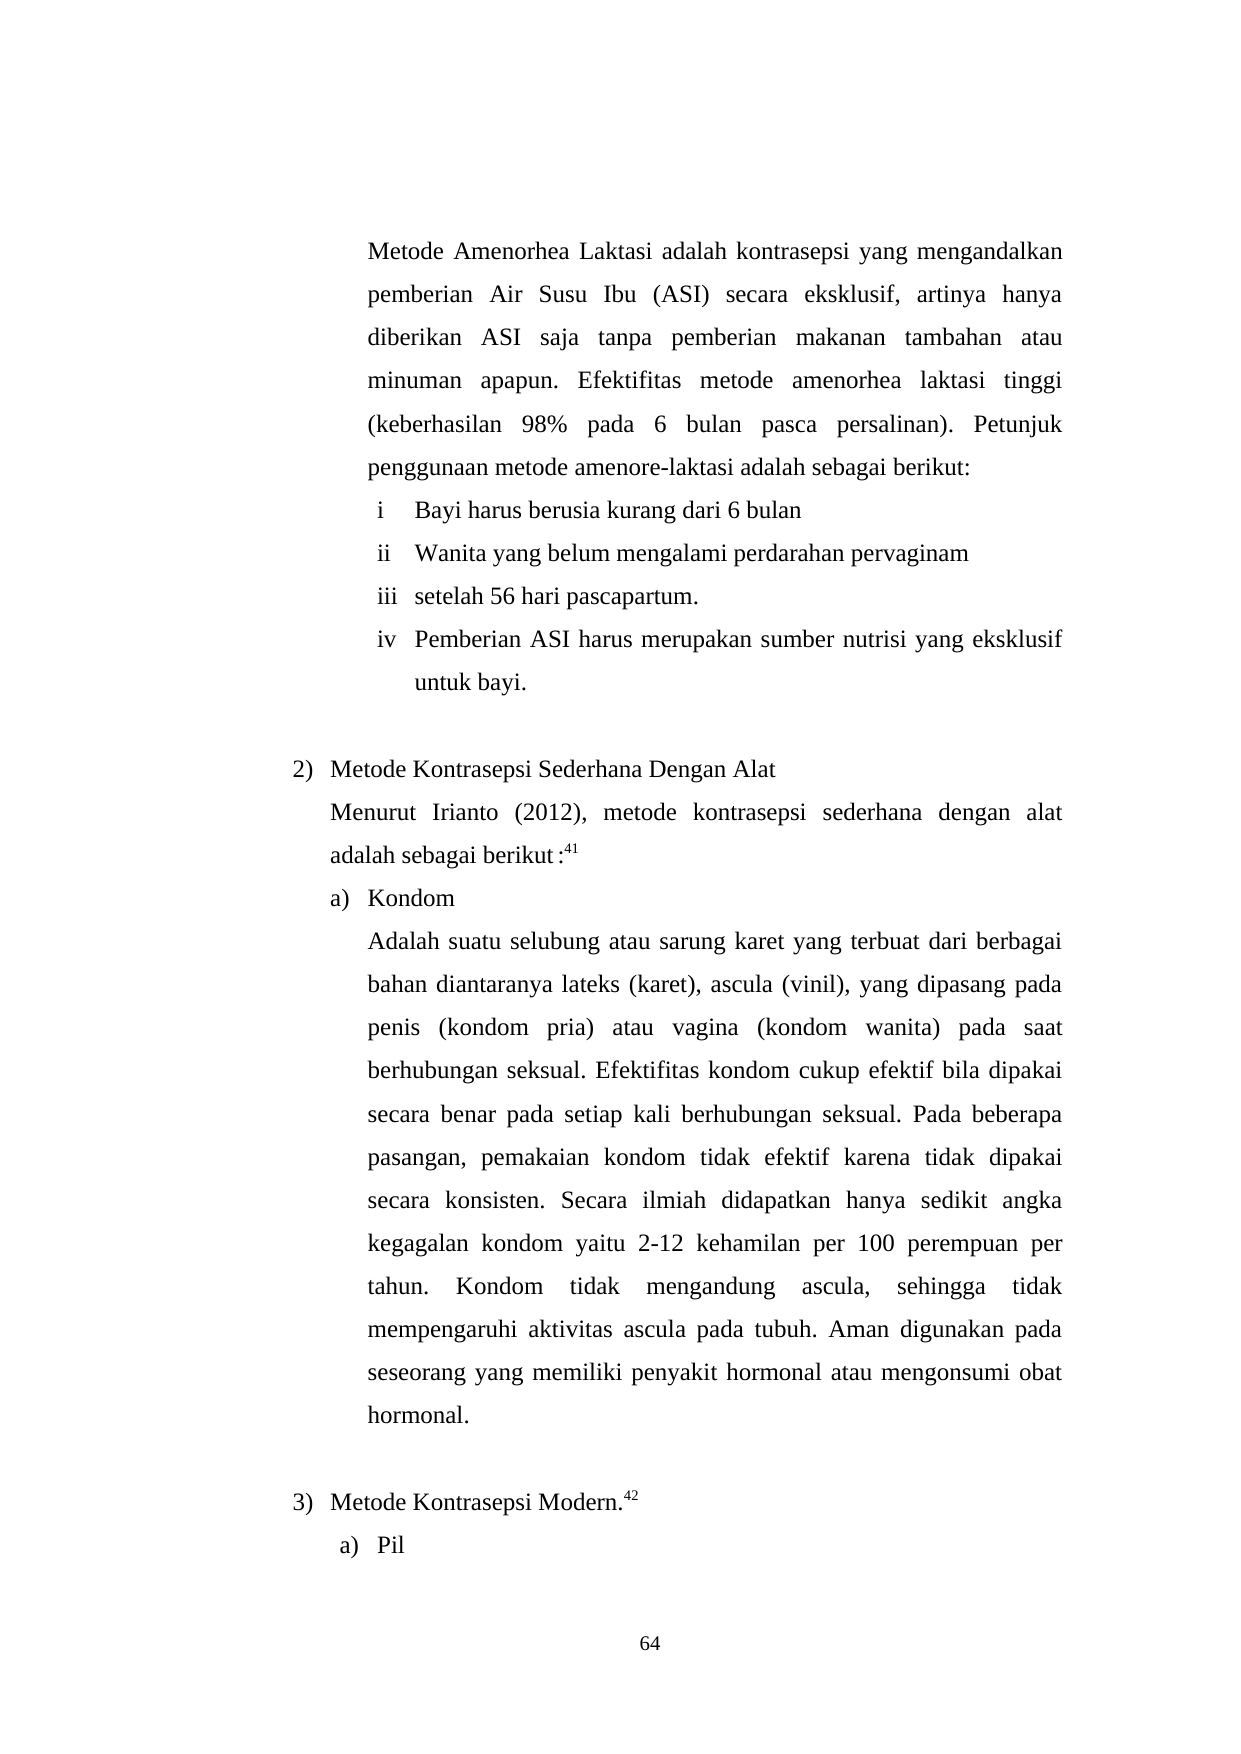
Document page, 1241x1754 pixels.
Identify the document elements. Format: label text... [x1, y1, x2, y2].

list Pemberian ASI harus merupakan sumber nutrisi yang eksklusif untuk bayi. [377, 624, 1063, 696]
list Kondom [330, 883, 1063, 912]
list Bayi harus berusia kurang dari 6 bulan [377, 495, 1063, 524]
text Adalah suatu selubung atau sarung karet yang terbuat dari berbagai bahan diantaranya lateks (karet), ascula (vinil), yang dipasang pada penis (kondom pria) atau vagina (kondom wanita) pada saat berhubungan seksual. Efektifitas kondom cukup efektif bila dipakai secara benar pada setiap kali berhubungan seksual. Pada beberapa pasangan, pemakaian kondom tidak efektif karena tidak dipakai secara konsisten. Secara ilmiah didapatkan hanya sedikit angka kegagalan kondom yaitu 2-12 kehamilan per 100 perempuan per tahun. Kondom tidak mengandung ascula, sehingga tidak mempengaruhi aktivitas ascula pada tubuh. Aman digunakan pada seseorang yang memiliki penyakit hormonal atau mengonsumi obat hormonal. [367, 926, 1063, 1429]
list Metode Kontrasepsi Sederhana Dengan Alat [292, 754, 1063, 782]
list Metode Kontrasepsi Modern.42 [292, 1487, 1063, 1516]
list setelah 56 hari pascapartum. [377, 581, 1063, 610]
text Metode Amenorhea Laktasi adalah kontrasepsi yang mengandalkan pemberian Air Susu Ibu (ASI) secara eksklusif, artinya hanya diberikan ASI saja tanpa pemberian makanan tambahan atau minuman apapun. Efektifitas metode amenorhea laktasi tinggi (keberhasilan 98% pada 6 bulan pasca persalinan). Petunjuk penggunaan metode amenore-laktasi adalah sebagai berikut: [367, 236, 1063, 481]
list Wanita yang belum mengalami perdarahan pervaginam [377, 538, 1063, 567]
text Menurut Irianto (2012), metode kontrasepsi sederhana dengan alat adalah sebagai berikut :41 [330, 797, 1063, 869]
list Pil [339, 1530, 1063, 1559]
